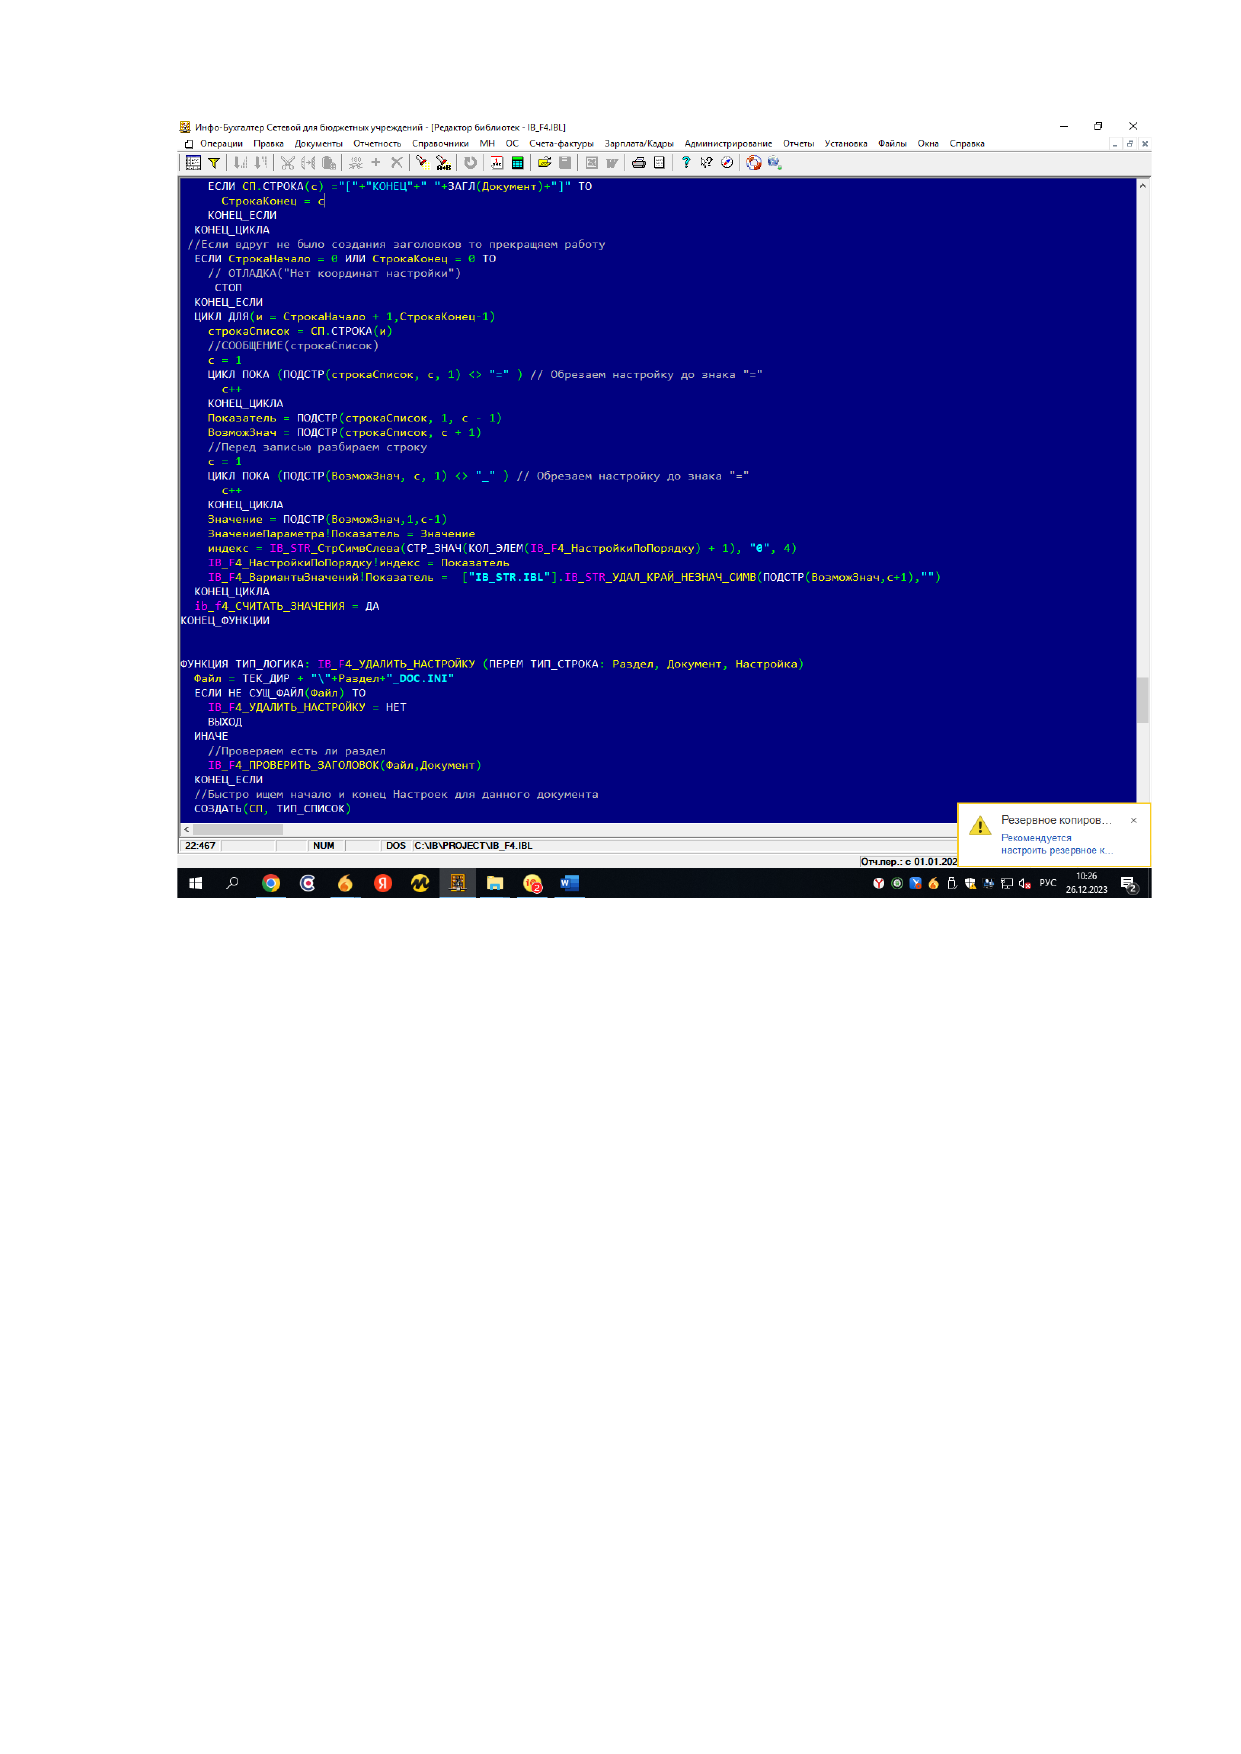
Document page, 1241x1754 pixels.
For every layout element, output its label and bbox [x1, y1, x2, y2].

picture [177, 118, 1152, 898]
